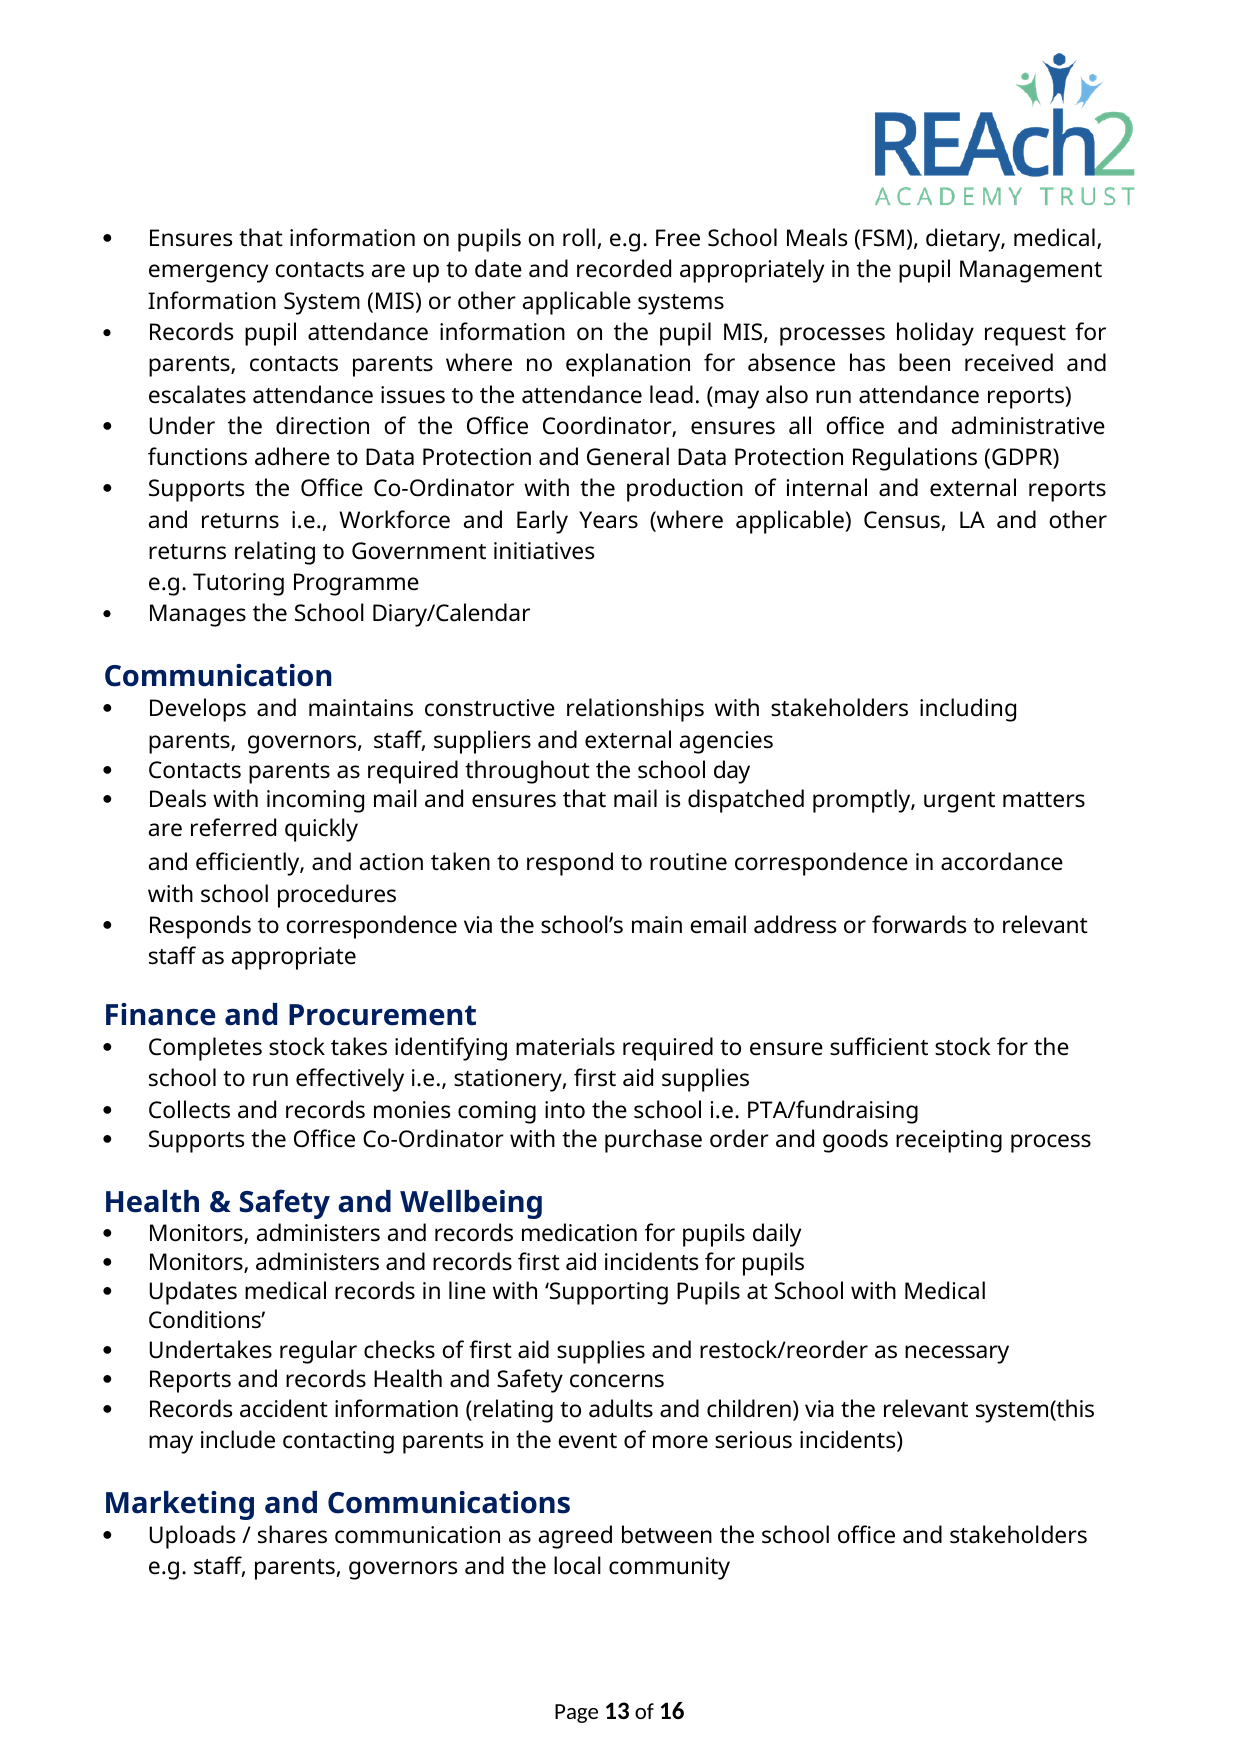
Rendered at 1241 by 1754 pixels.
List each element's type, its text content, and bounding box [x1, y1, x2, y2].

list Completes stock takes identifying materials required to ensure sufficient stock for the school to run effectively i.e., stationery, first aid supplies [103, 1031, 1107, 1093]
list Supports the Office Co-Ordinator with the production of internal and external reports and returns i.e., Workforce and Early Years (where applicable) Census, LA and other returns relating to Government initiatives [103, 472, 1107, 566]
list Ensures that information on pupils on roll, e.g. Free School Meals (FSM), dietary, medical, emergency contacts are up to date and recorded appropriately in the pupil Management Information System (MIS) or other applicable systems [103, 221, 1107, 316]
list Under the direction of the Office Coordinator, ensures all office and administrative functions adhere to Data Protection and General Data Protection Regulations (GDPR) [103, 410, 1107, 472]
list Responds to correspondence via the school’s main email address or forwards to relevant staff as appropriate [103, 909, 1107, 971]
list Supports the Office Co-Ordinator with the purchase order and goods receipting process [103, 1125, 1107, 1153]
list Contacts parents as required throughout the school day [103, 755, 1107, 784]
list Collects and records monies coming into the school i.e. PTA/fundraising [103, 1094, 1107, 1125]
text and efficiently, and action taken to respond to routine correspondence in accordance with school procedures [148, 846, 1107, 909]
list Updates medical records in line with ‘Supporting Pupils at School with Medical Conditions’ [103, 1276, 1107, 1334]
text Marketing and Communications [103, 1491, 1107, 1519]
list Manages the School Diary/Calendar [103, 597, 1107, 629]
text Communication [103, 665, 1107, 692]
list Monitors, administers and records medication for pupils daily [103, 1218, 1107, 1247]
list Uploads / shares communication as agreed between the school office and stakeholders e.g. staff, parents, governors and the local community [103, 1519, 1107, 1582]
text e.g. Tutoring Programme [148, 566, 1107, 597]
list Deals with incoming mail and ensures that mail is dispatched promptly, urgent matters are referred quickly [103, 784, 1107, 842]
text Health & Safety and Wellbeing [103, 1191, 1107, 1218]
list Records pupil attendance information on the pupil MIS, processes holiday request for parents, contacts parents where no explanation for absence has been received and escalates attendance issues to the attendance lead. (may also run attendance reports) [103, 316, 1107, 410]
list Develops and maintains constructive relationships with stakeholders including parents, governors, staff, suppliers and external agencies [103, 692, 1107, 755]
list Monitors, administers and records first aid incidents for pupils [103, 1247, 1107, 1276]
list Undertakes regular checks of first aid supplies and restock/reorder as necessary [103, 1335, 1107, 1364]
text Finance and Procurement [103, 1003, 1107, 1031]
list Records accident information (relating to adults and children) via the relevant system(this may include contacting parents in the event of more serious incidents) [103, 1393, 1107, 1455]
list Reports and records Health and Safety concerns [103, 1364, 1107, 1393]
picture [871, 51, 1135, 205]
